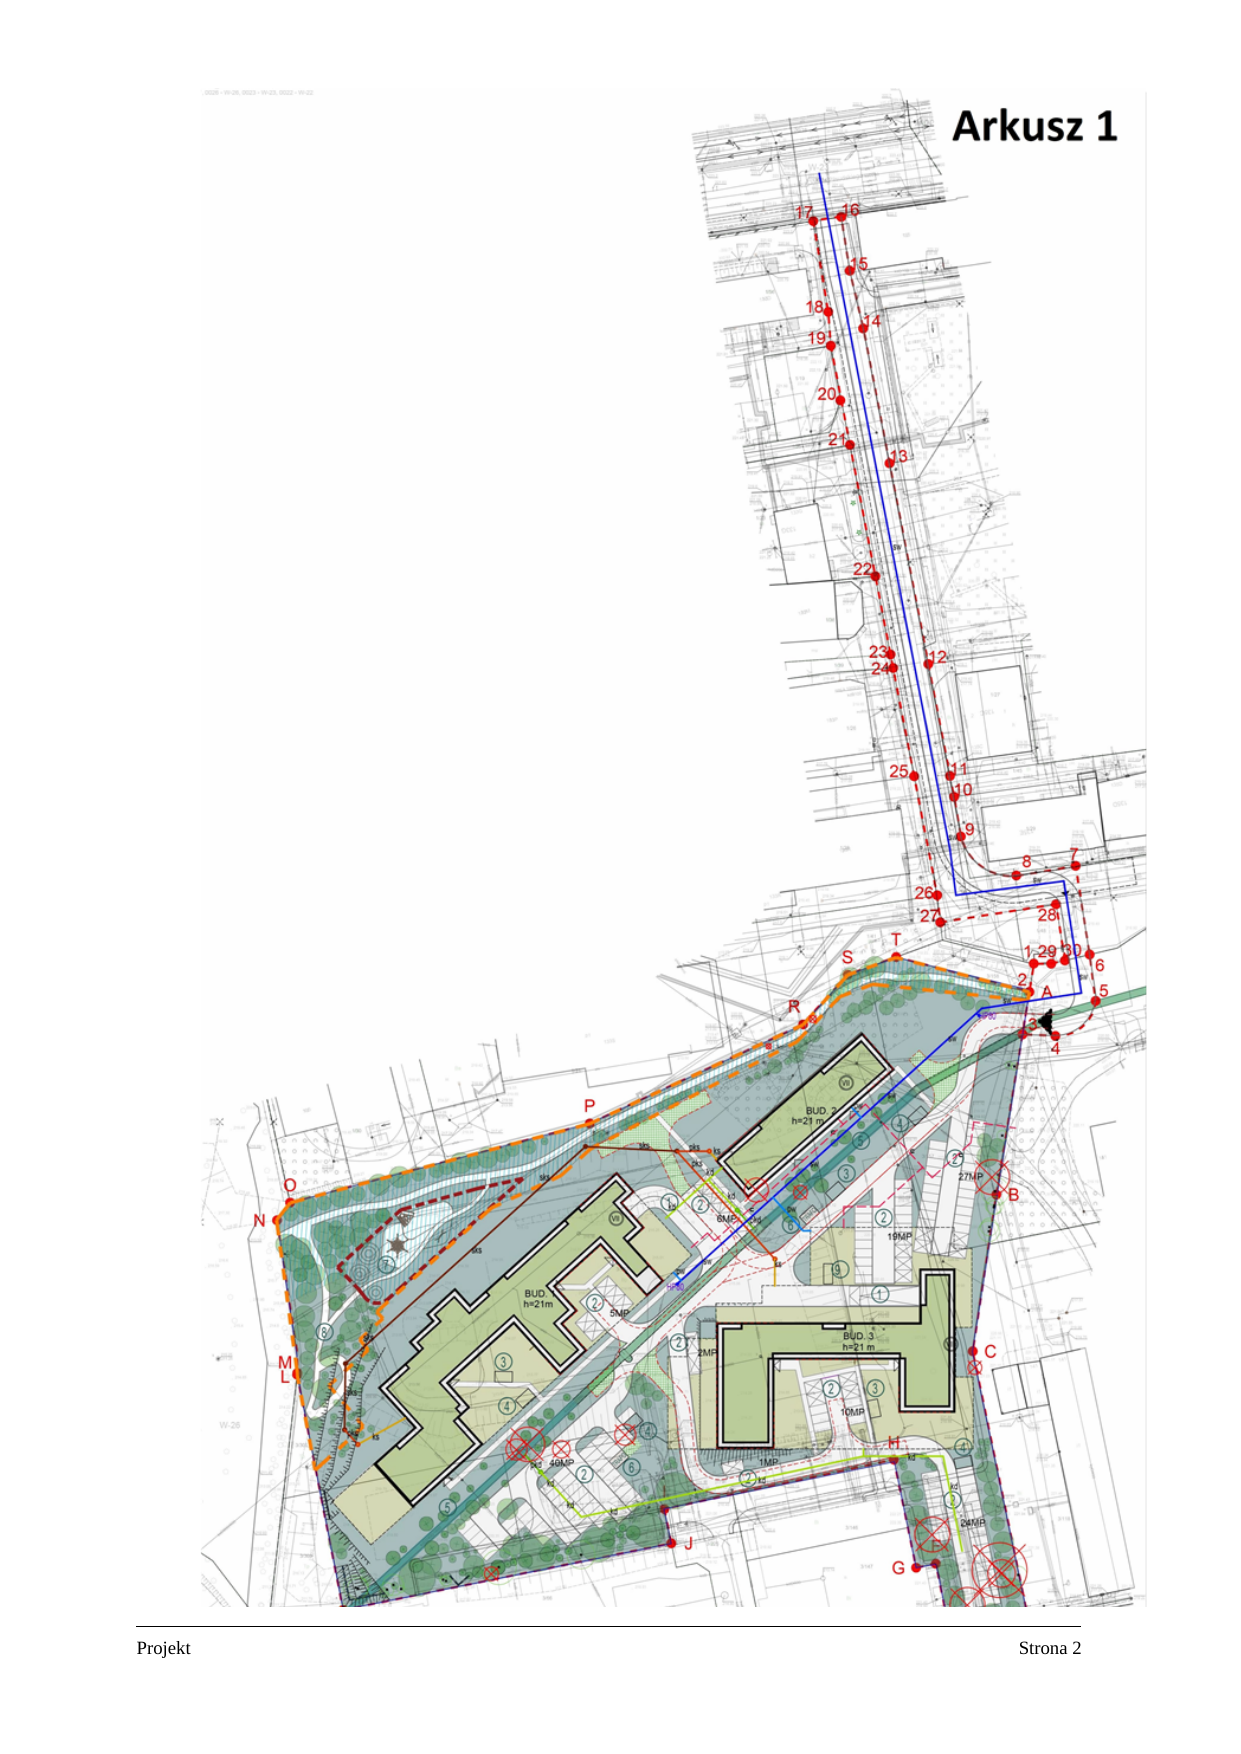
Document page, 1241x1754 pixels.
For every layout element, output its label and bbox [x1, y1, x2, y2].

picture [200, 88, 1147, 1607]
